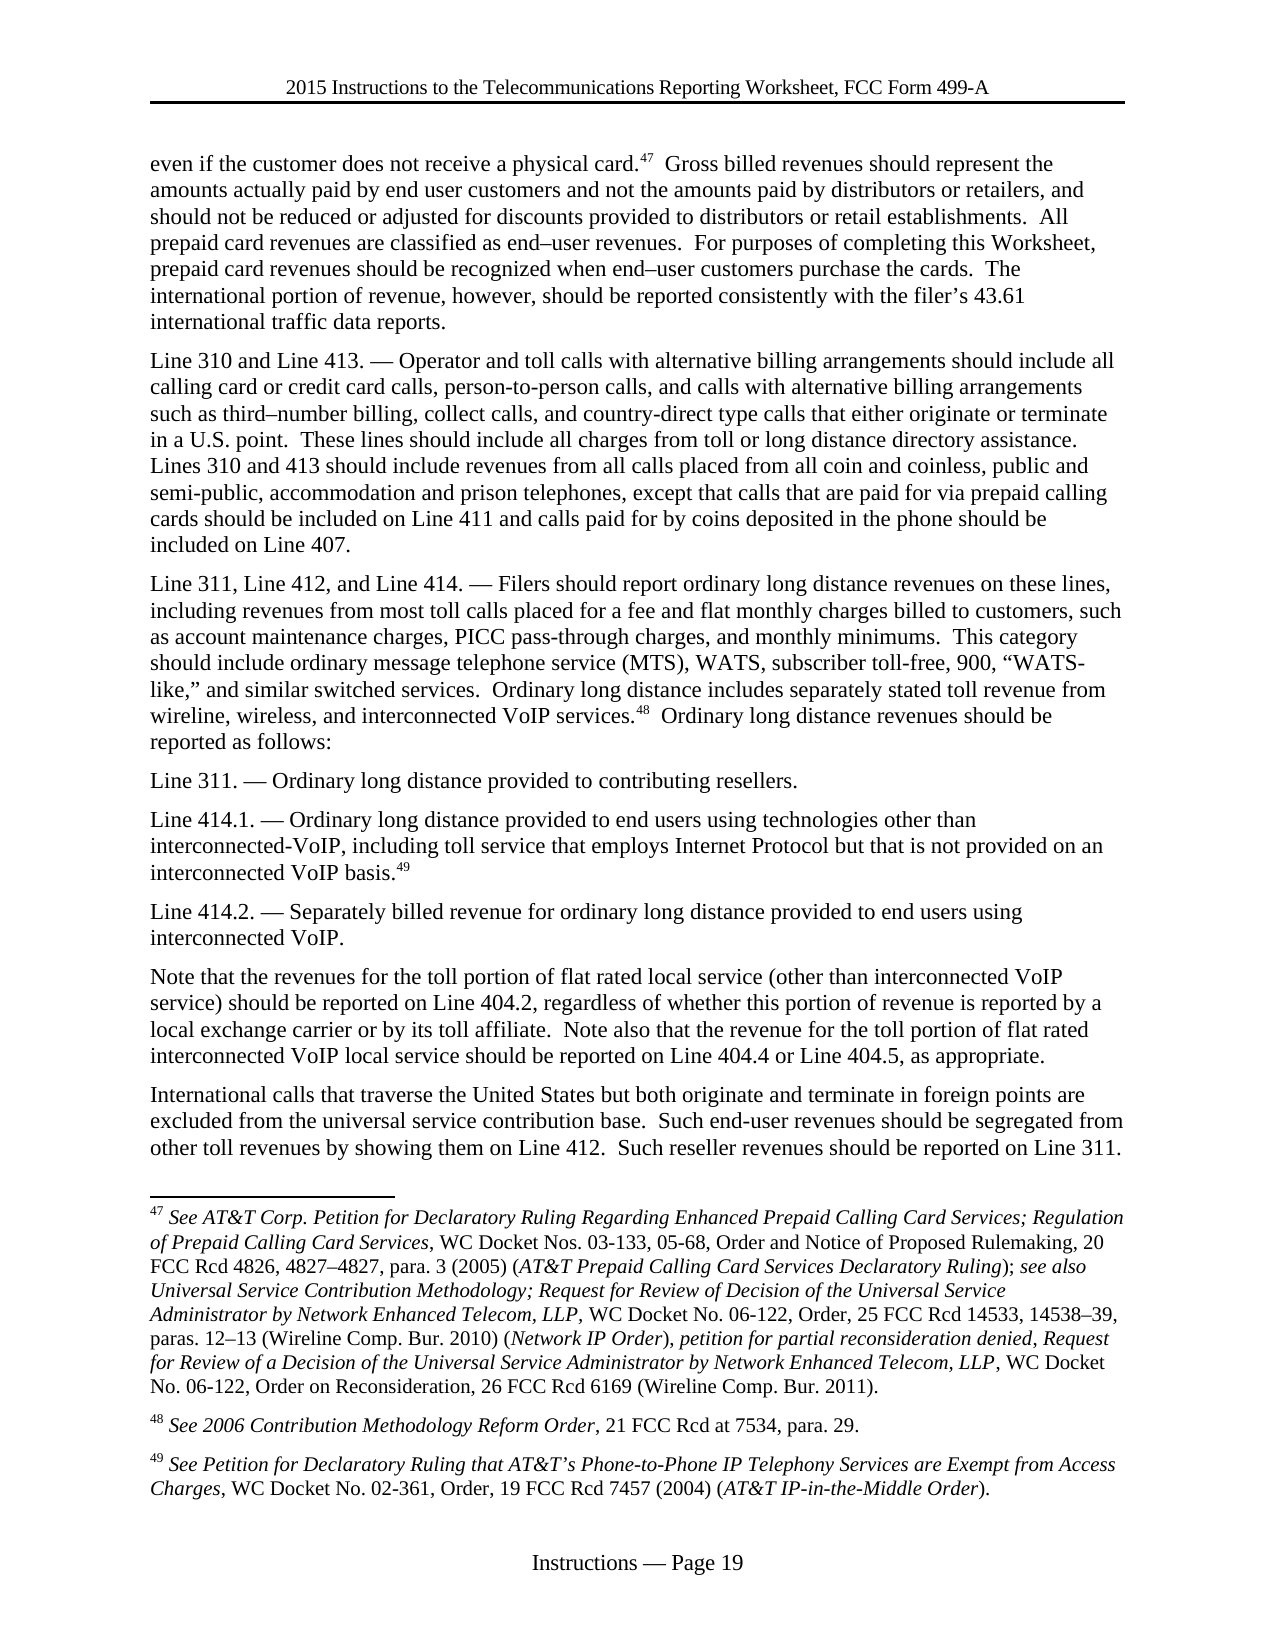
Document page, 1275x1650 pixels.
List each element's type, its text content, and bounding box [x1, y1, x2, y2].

text Line 310 and Line 413. — Operator and toll calls with alternative billing arrangements should include all calling card or credit card calls, person-to-person calls, and calls with alternative billing arrangements such as third–number billing, collect calls, and country-direct type calls that either originate or terminate in a U.S. point. These lines should include all charges from toll or long distance directory assistance. Lines 310 and 413 should include revenues from all calls placed from all coin and coinless, public and semi-public, accommodation and prison telephones, except that calls that are paid for via prepaid calling cards should be included on Line 411 and calls paid for by coins deposited in the phone should be included on Line 407. [150, 347, 1125, 558]
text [150, 150, 1125, 334]
text Note that the revenues for the toll portion of flat rated local service (other than interconnected VoIP service) should be reported on Line 404.2, regardless of whether this portion of revenue is reported by a local exchange carrier or by its toll affiliate. Note also that the revenue for the toll portion of flat rated interconnected VoIP local service should be reported on Line 404.4 or Line 404.5, as appropriate. [150, 963, 1125, 1068]
text Line 311, Line 412, and Line 414. — Filers should report ordinary long distance revenues on these lines, including revenues from most toll calls placed for a fee and flat monthly charges billed to customers, such as account maintenance charges, PICC pass-through charges, and monthly minimums. This category should include ordinary message telephone service (MTS), WATS, subscriber toll-free, 900, “WATS-like,” and similar switched services. Ordinary long distance includes separately stated toll revenue from wireline, wireless, and interconnected VoIP services. Ordinary long distance revenues should be reported as follows: [150, 570, 1125, 755]
text Line 414.1. — Ordinary long distance provided to end users using technologies other than interconnected-VoIP, including toll service that employs Internet Protocol but that is not provided on an interconnected VoIP basis. [150, 806, 1125, 885]
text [150, 1081, 1125, 1160]
text Line 414.2. — Separately billed revenue for ordinary long distance provided to end users using interconnected VoIP. [150, 898, 1125, 950]
text Line 311. — Ordinary long distance provided to contributing resellers. [150, 767, 1125, 794]
